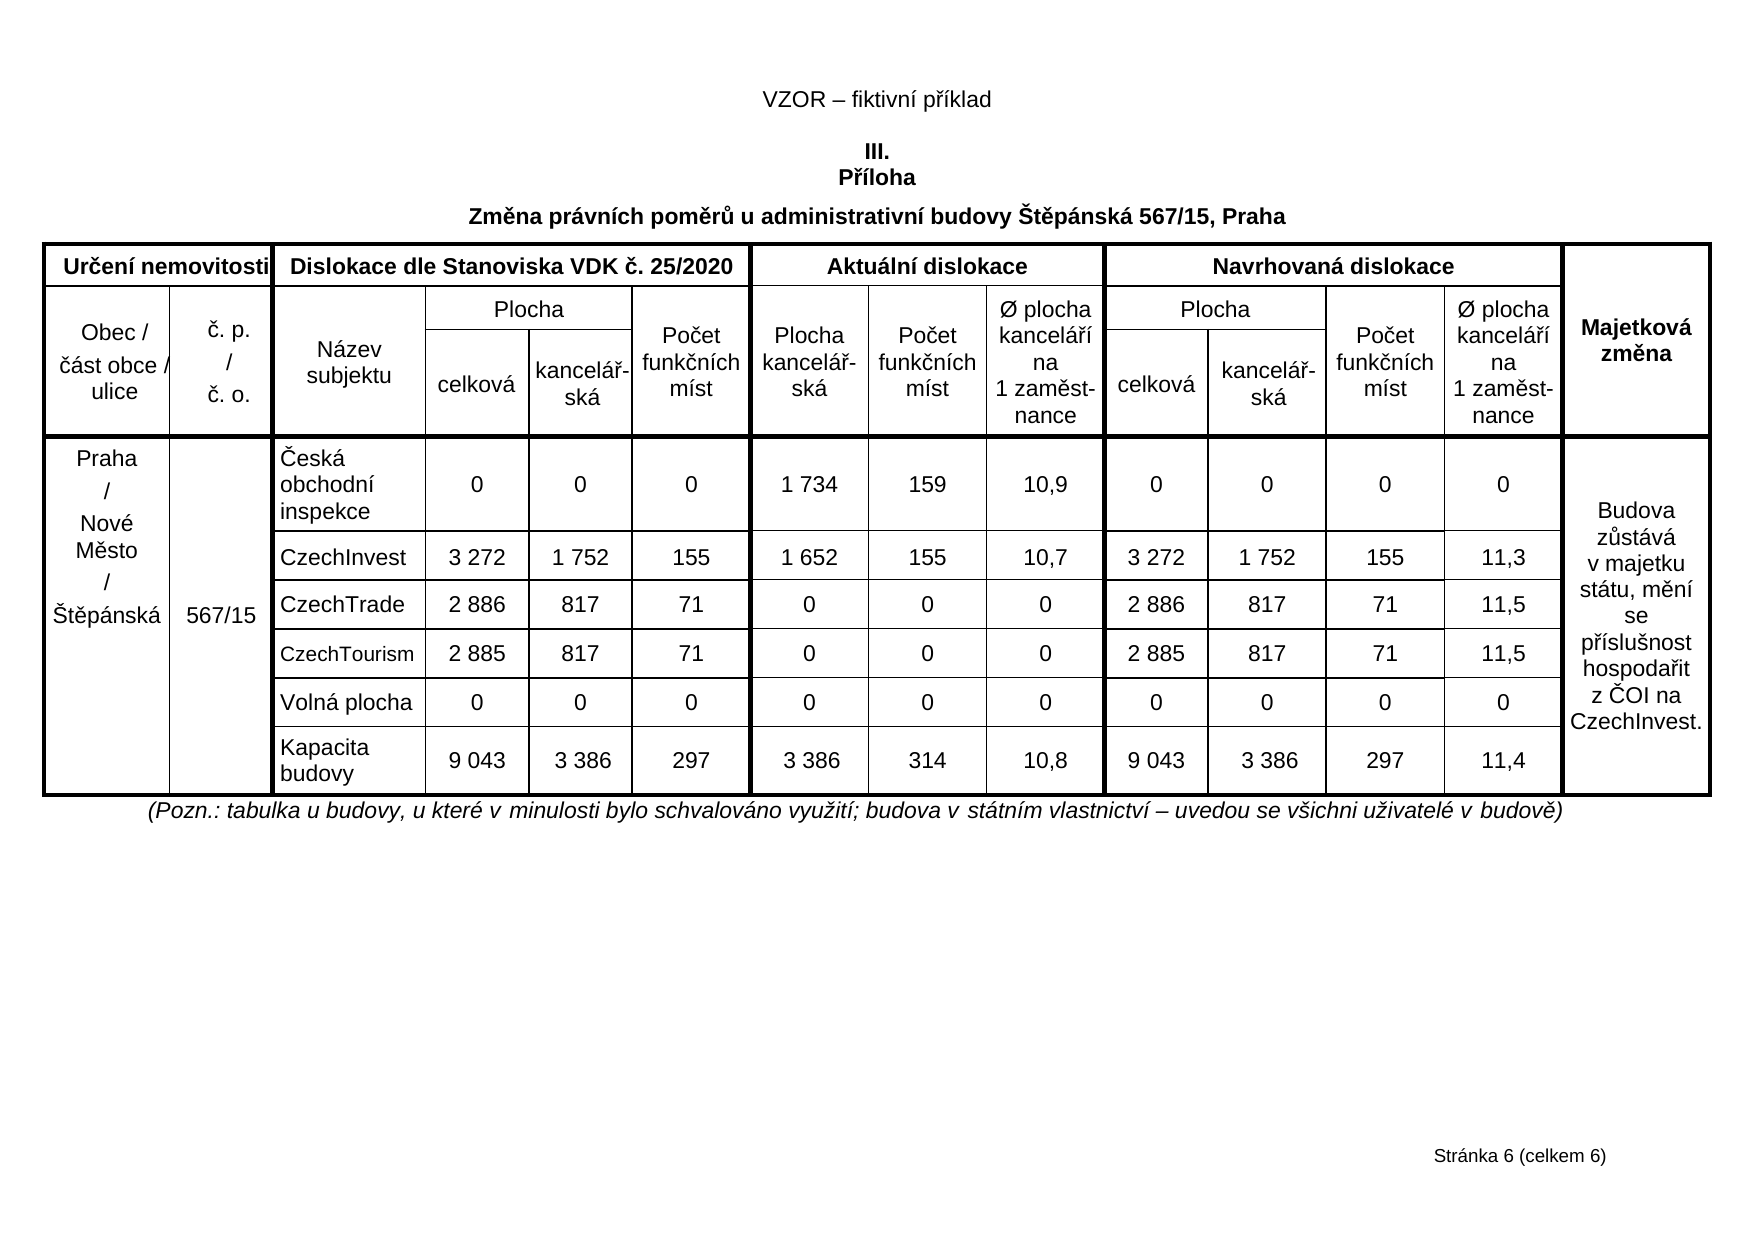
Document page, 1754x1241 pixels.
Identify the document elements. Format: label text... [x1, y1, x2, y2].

table_cell 0 [1445, 439, 1560, 530]
table_cell 71 [1327, 581, 1444, 628]
table_cell 3 386 [753, 727, 868, 793]
table_cell 71 [1327, 630, 1444, 677]
table_cell 0 [1107, 679, 1207, 726]
table_cell kancelář-ská [530, 330, 631, 434]
table_cell 2 886 [426, 581, 528, 628]
table_cell 11,3 [1445, 531, 1560, 579]
table_cell 0 [530, 679, 631, 726]
table_cell 3 386 [1209, 727, 1325, 793]
table_cell Volná plocha [275, 679, 425, 726]
table_cell 159 [869, 439, 986, 530]
table_cell Česká obchodní inspekce [275, 439, 425, 530]
table_cell 0 [1209, 439, 1325, 530]
table_cell kancelář-ská [1209, 330, 1325, 434]
table_cell 71 [633, 630, 748, 677]
table_cell CzechTrade [275, 581, 425, 628]
table_cell 11,5 [1445, 580, 1560, 628]
table_cell Plocha [426, 287, 631, 329]
table_header Navrhovaná dislokace [1107, 246, 1560, 285]
table_cell Počet funkčních míst [1327, 287, 1444, 434]
table_cell 0 [633, 679, 748, 726]
table_cell 0 [753, 580, 868, 628]
table_cell Kapacita budovy [275, 727, 425, 793]
table_cell CzechTourism [275, 630, 425, 677]
table_cell 10,9 [987, 439, 1102, 530]
table_header Určení nemovitosti [46, 246, 270, 285]
table_cell 0 [753, 678, 868, 726]
table_cell 2 885 [426, 630, 528, 677]
table_cell 817 [1209, 581, 1325, 628]
table_cell 0 [987, 580, 1102, 628]
subtitle III. Příloha [148, 138, 1606, 190]
table_cell 0 [1209, 679, 1325, 726]
table_cell 9 043 [426, 727, 528, 793]
table_cell 2 885 [1107, 630, 1207, 677]
table_cell 0 [753, 629, 868, 677]
table_cell 1 734 [753, 439, 868, 530]
table_cell 155 [633, 532, 748, 579]
table_cell Název subjektu [275, 287, 425, 434]
table_cell č. p. / č. o. [170, 287, 270, 434]
table_cell 1 752 [1209, 532, 1325, 579]
table_cell 297 [1327, 727, 1444, 793]
text Změna právních poměrů u administrativní budovy Štěpánská 567/15, Praha [148, 203, 1606, 229]
table_cell 3 272 [1107, 532, 1207, 579]
table_header Aktuální dislokace [753, 246, 1102, 285]
table_cell 0 [1327, 679, 1444, 726]
table_cell 0 [987, 629, 1102, 677]
table_cell Plocha kancelář-ská [753, 286, 868, 434]
table_cell 1 652 [753, 531, 868, 579]
table_cell 817 [1209, 630, 1325, 677]
table_cell 1 752 [530, 532, 631, 579]
table_cell Ø plocha kanceláří na 1 zaměst-nance [987, 286, 1102, 434]
table_cell 3 386 [530, 727, 631, 793]
table_cell 11,4 [1445, 727, 1560, 793]
table_cell 0 [869, 580, 986, 628]
table_cell 0 [987, 678, 1102, 726]
table_cell 3 272 [426, 532, 528, 579]
table_cell 817 [530, 581, 631, 628]
table_cell 314 [869, 727, 986, 793]
table_cell 0 [869, 629, 986, 677]
text (Pozn.: tabulka u budovy, u které v minulosti bylo schvalováno využití; budova v státním vlastnictví – uvedou se všichni uživatelé v budově) [148, 797, 1606, 824]
table_cell CzechInvest [275, 532, 425, 579]
table_cell 0 [530, 439, 631, 530]
table_cell 0 [426, 439, 528, 530]
table_cell Obec / část obce / ulice [46, 287, 169, 434]
table_cell Ø plocha kanceláří na 1 zaměst-nance [1445, 287, 1560, 434]
table_cell Počet funkčních míst [633, 287, 748, 434]
table_cell 11,5 [1445, 629, 1560, 677]
table_cell 817 [530, 630, 631, 677]
table_cell 0 [633, 439, 748, 530]
table_cell celková [426, 330, 528, 434]
table_cell 297 [633, 727, 748, 793]
table_cell 0 [426, 679, 528, 726]
table_cell Praha / Nové Město / Štěpánská [46, 439, 169, 793]
table_cell Budova zůstává v majetku státu, mění se příslušnost hospodařit z ČOI na CzechInvest. [1565, 439, 1708, 793]
table_cell 155 [1327, 532, 1444, 579]
table_cell Plocha [1107, 287, 1325, 329]
table_cell 10,8 [987, 727, 1102, 793]
table_cell 567/15 [170, 439, 270, 793]
table_cell 0 [1327, 439, 1444, 530]
table_cell 9 043 [1107, 727, 1207, 793]
table_cell 71 [633, 581, 748, 628]
table_cell 2 886 [1107, 581, 1207, 628]
table_cell 0 [1107, 439, 1207, 530]
table_header Majetková změna [1565, 246, 1708, 434]
table_cell 10,7 [987, 531, 1102, 579]
table_cell 0 [1445, 678, 1560, 726]
table_cell celková [1107, 330, 1207, 434]
table_header Dislokace dle Stanoviska VDK č. 25/2020 [275, 246, 748, 285]
table_cell 155 [869, 531, 986, 579]
table_cell Počet funkčních míst [869, 286, 986, 434]
table_cell 0 [869, 678, 986, 726]
